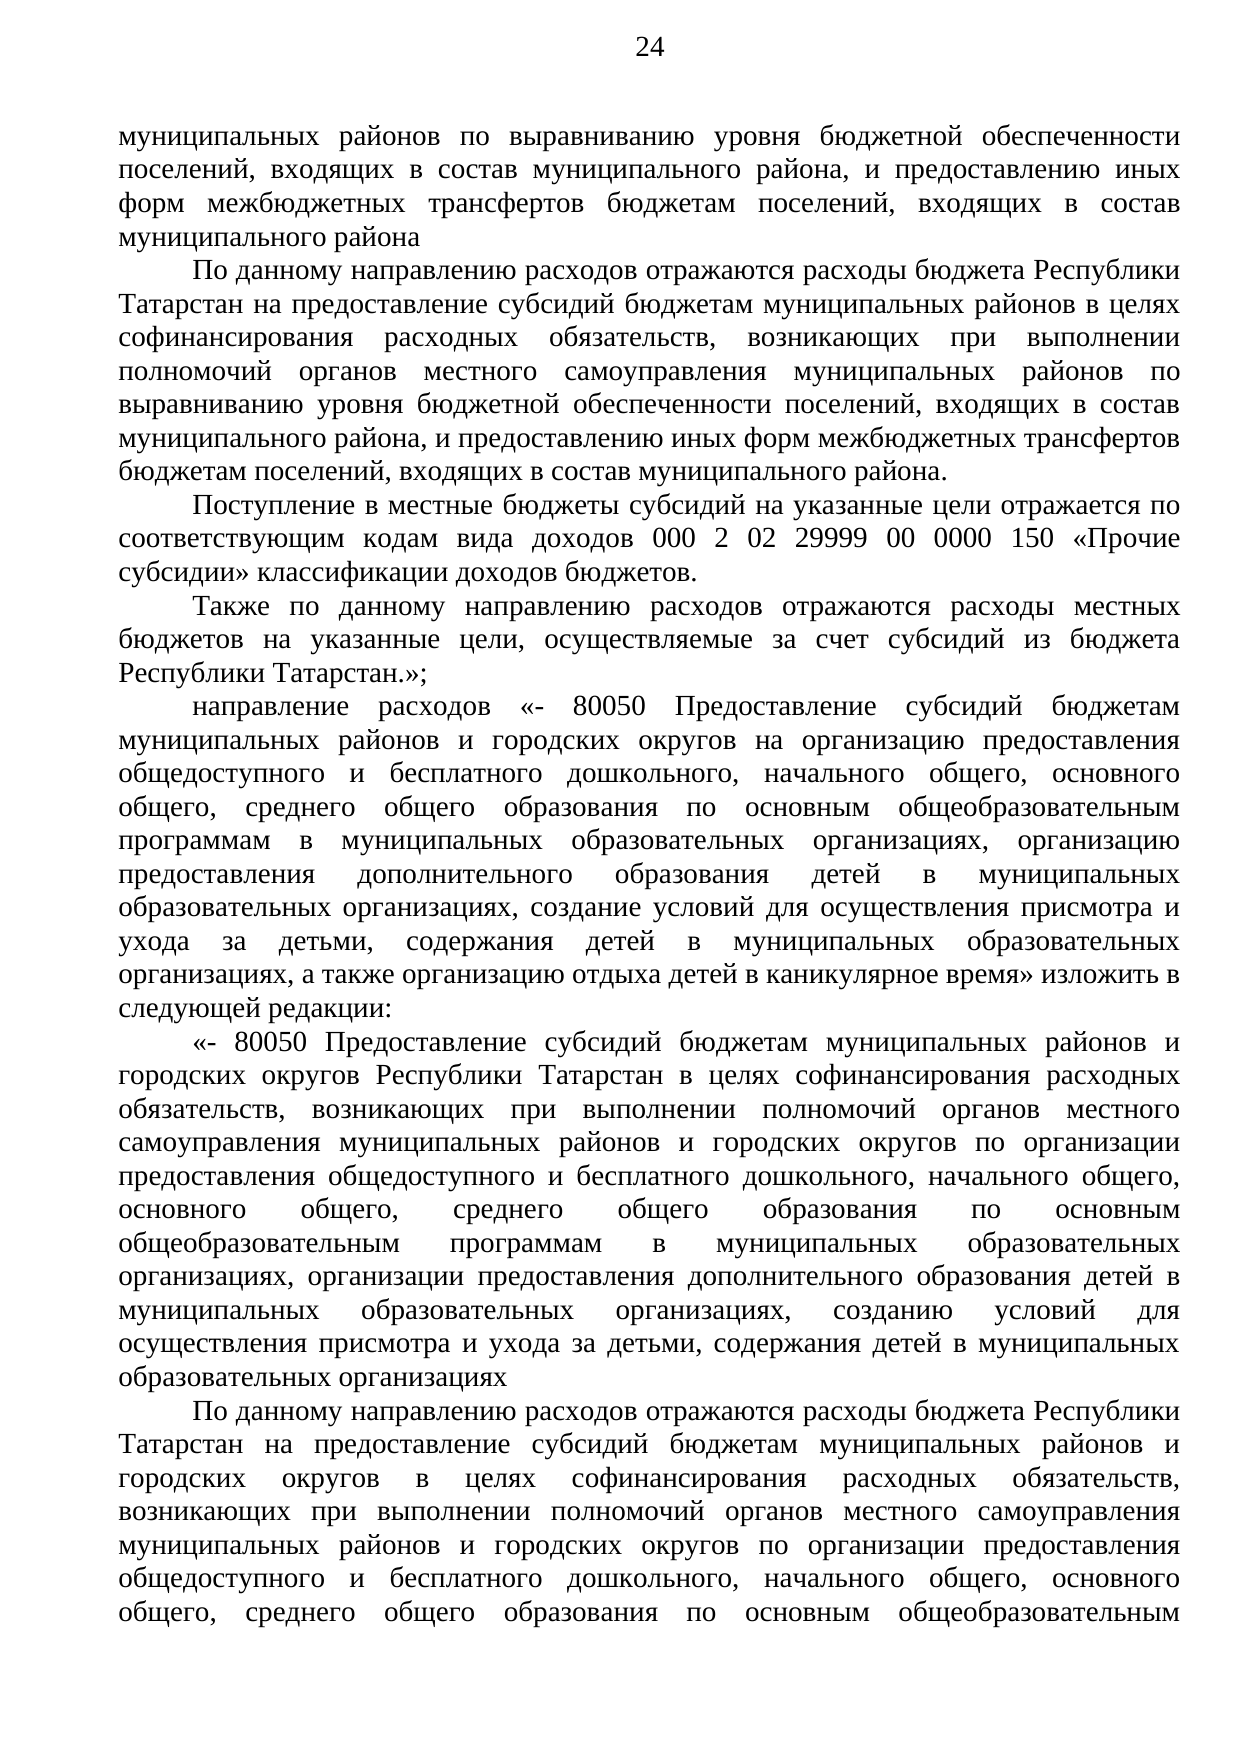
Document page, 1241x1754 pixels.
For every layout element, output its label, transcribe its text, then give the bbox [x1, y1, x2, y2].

text По данному направлению расходов отражаются расходы бюджета Республики Татарстан на предоставление субсидий бюджетам муниципальных районов в целях софинансирования расходных обязательств, возникающих при выполнении полномочий органов местного самоуправления муниципальных районов по выравниванию уровня бюджетной обеспеченности поселений, входящих в состав муниципального района, и предоставлению иных форм межбюджетных трансфертов бюджетам поселений, входящих в состав муниципального района. [118, 252, 1181, 487]
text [118, 118, 1181, 252]
text направление расходов «- 80050 Предоставление субсидий бюджетам муниципальных районов и городских округов на организацию предоставления общедоступного и бесплатного дошкольного, начального общего, основного общего, среднего общего образования по основным общеобразовательным программам в муниципальных образовательных организациях, организацию предоставления дополнительного образования детей в муниципальных образовательных организациях, создание условий для осуществления присмотра и ухода за детьми, содержания детей в муниципальных образовательных организациях, а также организацию отдыха детей в каникулярное время» изложить в следующей редакции: [118, 688, 1181, 1024]
text Поступление в местные бюджеты субсидий на указанные цели отражается по соответствующим кодам вида доходов 000 2 02 29999 00 0000 150 «Прочие субсидии» классификации доходов бюджетов. [118, 487, 1181, 588]
text Также по данному направлению расходов отражаются расходы местных бюджетов на указанные цели, осуществляемые за счет субсидий из бюджета Республики Татарстан.»; [118, 588, 1181, 688]
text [118, 1393, 1181, 1627]
text «- 80050 Предоставление субсидий бюджетам муниципальных районов и городских округов Республики Татарстан в целях софинансирования расходных обязательств, возникающих при выполнении полномочий органов местного самоуправления муниципальных районов и городских округов по организации предоставления общедоступного и бесплатного дошкольного, начального общего, основного общего, среднего общего образования по основным общеобразовательным программам в муниципальных образовательных организациях, организации предоставления дополнительного образования детей в муниципальных образовательных организациях, созданию условий для осуществления присмотра и ухода за детьми, содержания детей в муниципальных образовательных организациях [118, 1024, 1181, 1393]
